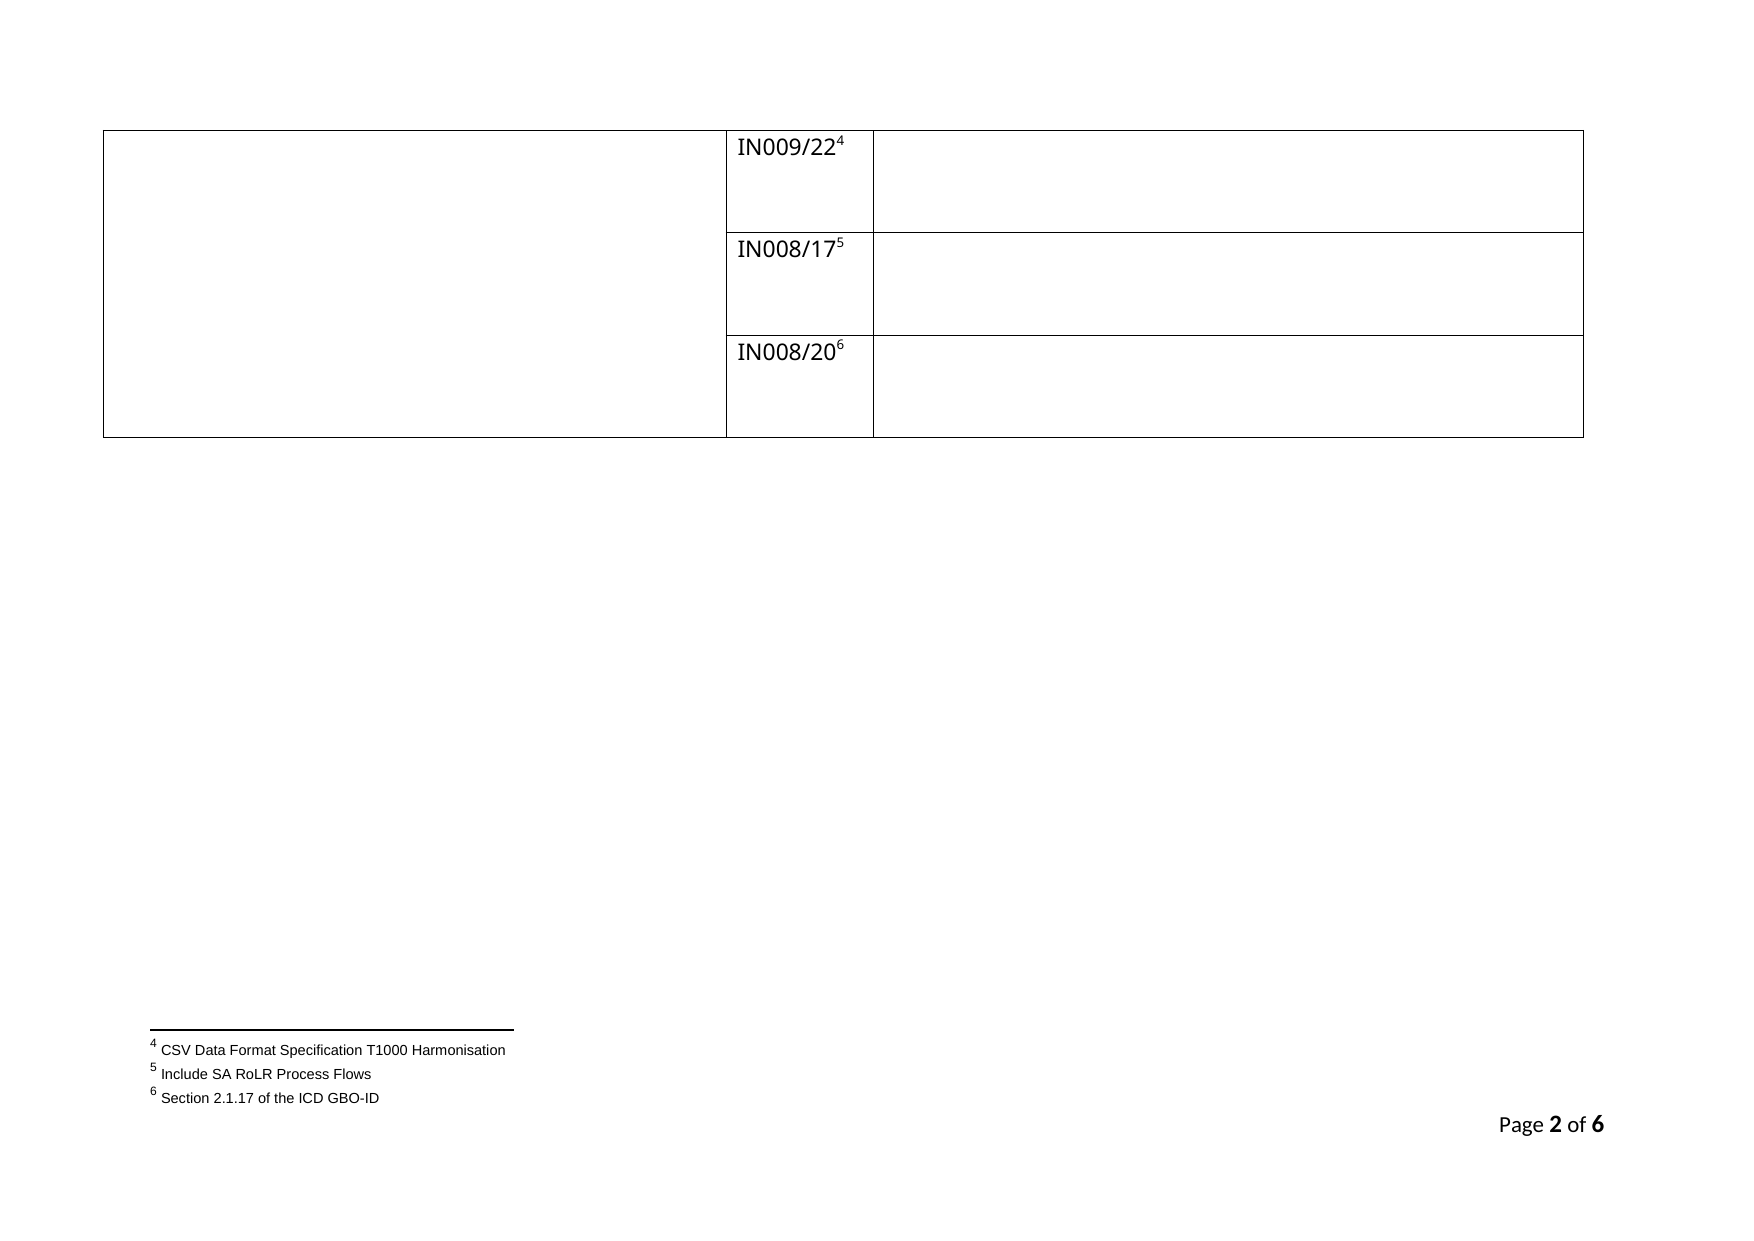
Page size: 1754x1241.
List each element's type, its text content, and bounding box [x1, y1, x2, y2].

table_cell IN008/20 [727, 336, 873, 437]
table_cell IN008/17 [727, 233, 873, 334]
table_cell [874, 336, 1583, 437]
table_cell [874, 131, 1583, 232]
table_cell [874, 233, 1583, 334]
table_cell IN009/22 [727, 131, 873, 232]
